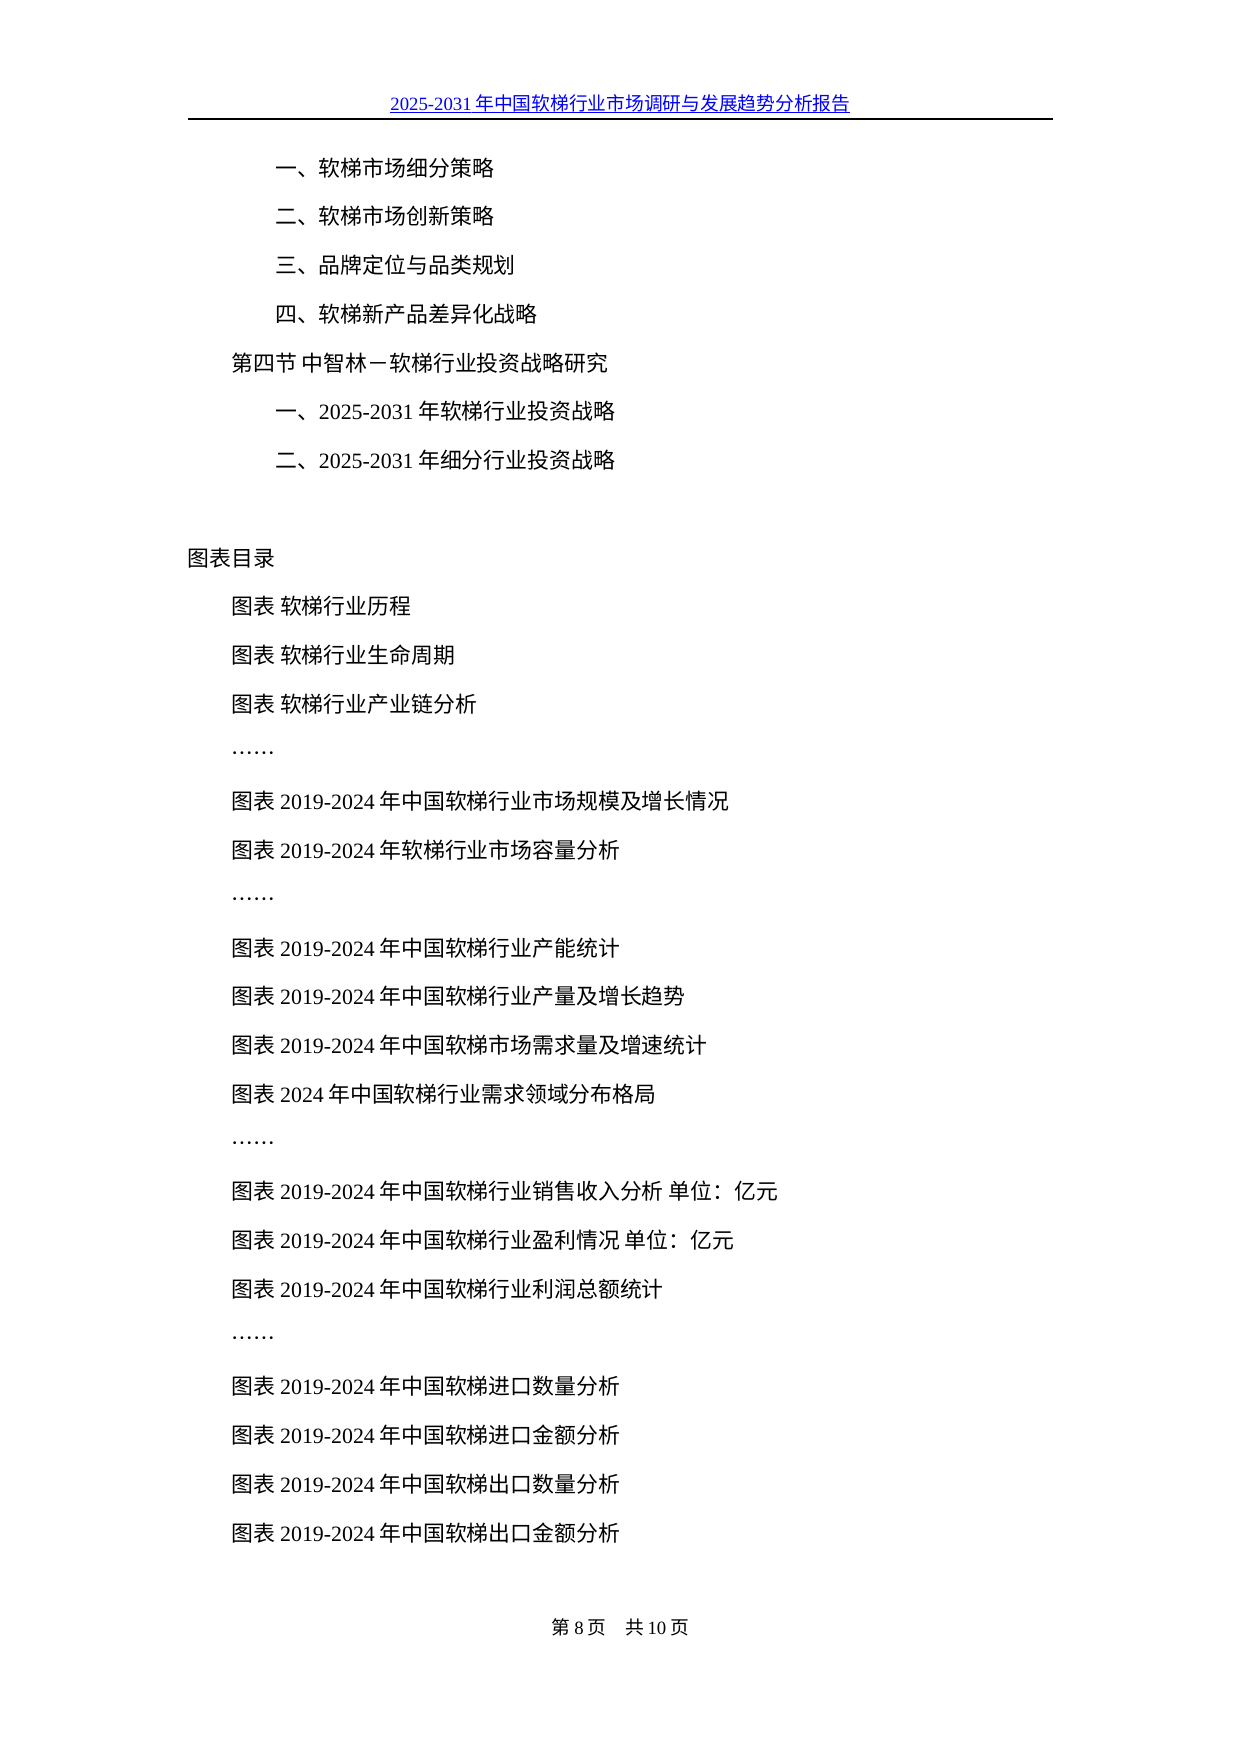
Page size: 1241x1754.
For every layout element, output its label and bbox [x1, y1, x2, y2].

text [187, 150, 1053, 1548]
